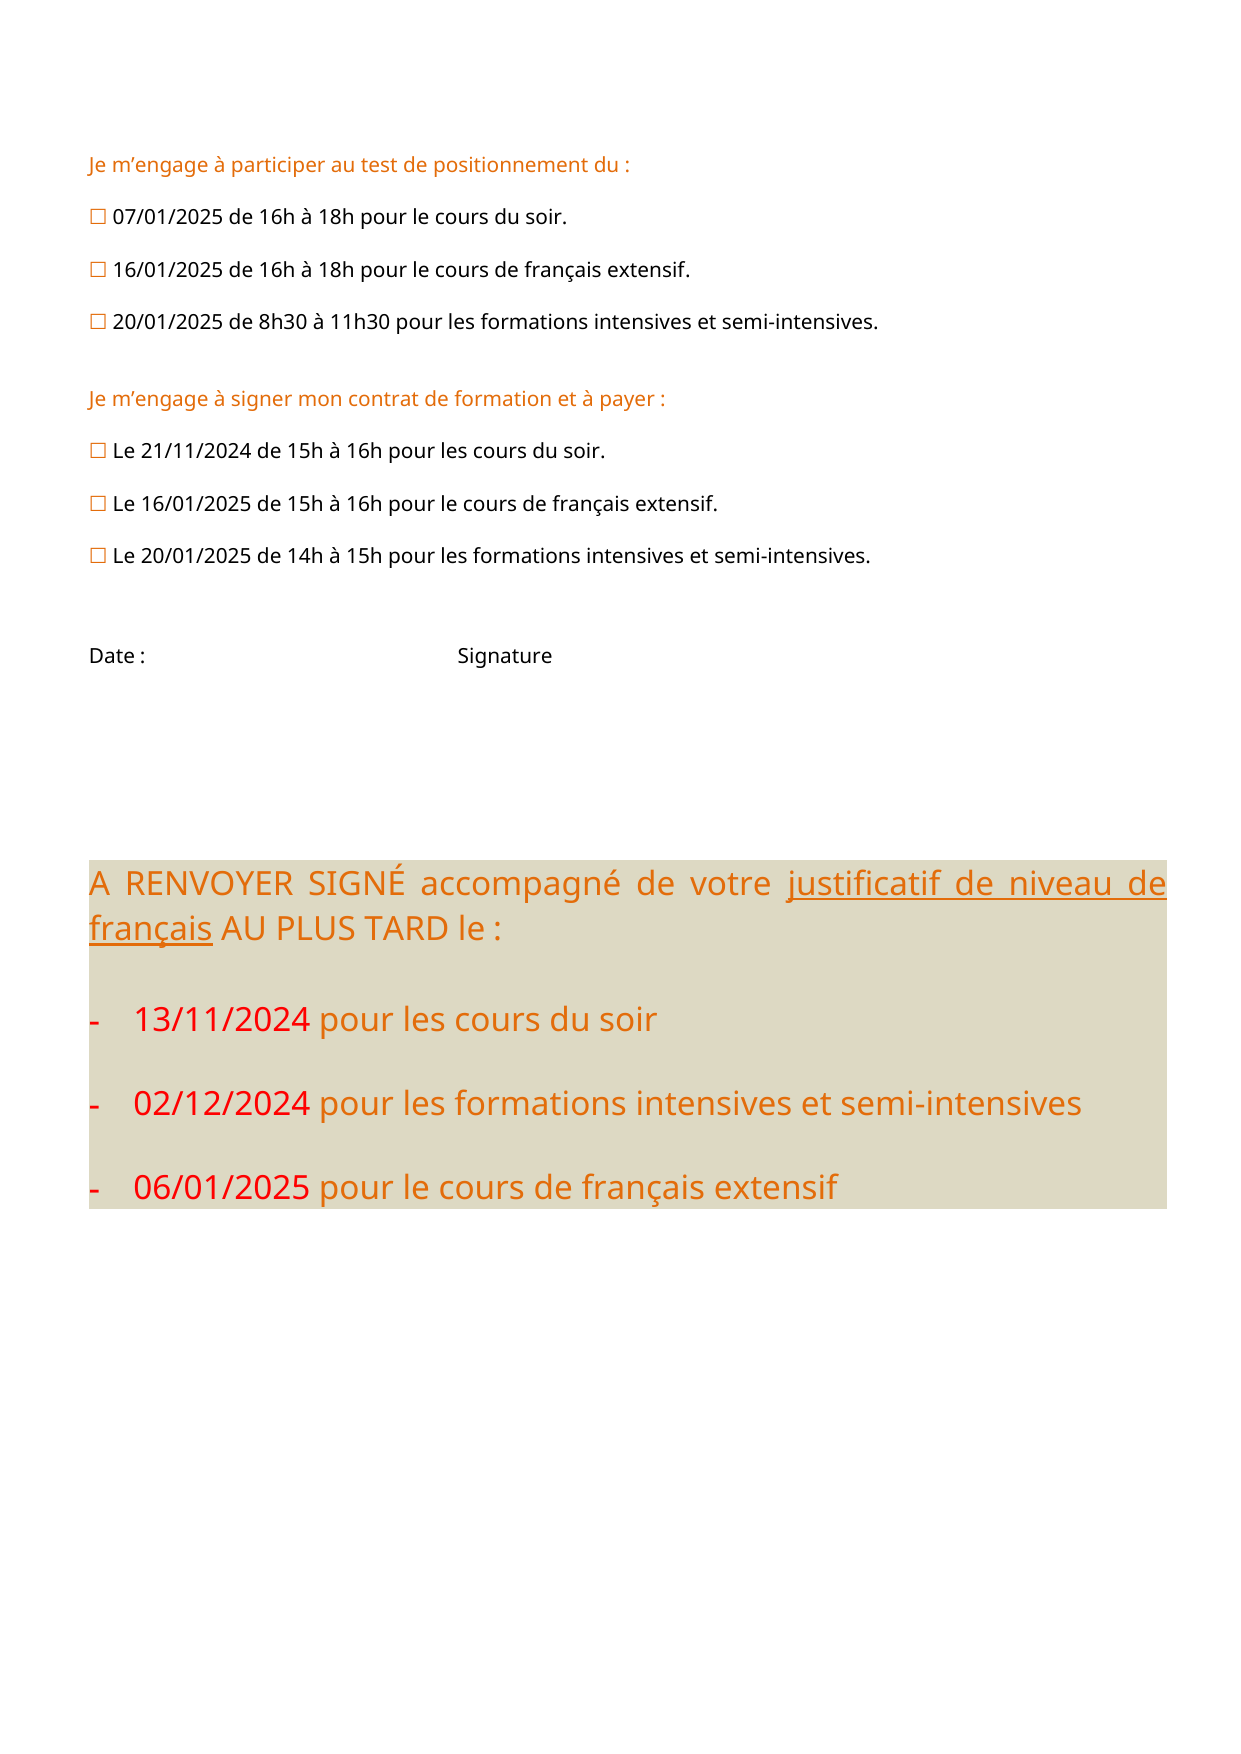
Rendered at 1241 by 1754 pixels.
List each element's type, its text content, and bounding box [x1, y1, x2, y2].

text 16/01/2025 de 16h à 18h pour le cours de français extensif. [107, 255, 1167, 283]
list 13/11/2024 pour les cours du soir [89, 996, 1167, 1041]
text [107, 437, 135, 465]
text 20/01/2025 de 8h30 à 11h30 pour les formations intensives et semi-intensives. [89, 307, 1167, 336]
text 07/01/2025 de 16h à 18h pour le cours du soir. [89, 202, 1167, 231]
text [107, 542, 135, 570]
text Le 20/01/2025 de 14h à 15h pour les formations intensives et semi-intensives. [141, 542, 1167, 570]
text Date : Signature [89, 641, 1167, 669]
text Le 21/11/2024 de 15h à 16h pour les cours du soir. [141, 437, 1167, 465]
text Le 16/01/2025 de 15h à 16h pour le cours de français extensif. [141, 489, 1167, 517]
list 02/12/2024 pour les formations intensives et semi-intensives [89, 1080, 1167, 1125]
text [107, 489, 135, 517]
text Je m’engage à participer au test de positionnement du : [89, 150, 1167, 178]
list 06/01/2025 pour le cours de français extensif [89, 1163, 1167, 1209]
list A RENVOYER SIGNÉ accompagné de votre justificatif de niveau de français AU PLUS TARD le : [89, 860, 1167, 951]
text Je m’engage à signer mon contrat de formation et à payer : [89, 384, 1167, 412]
